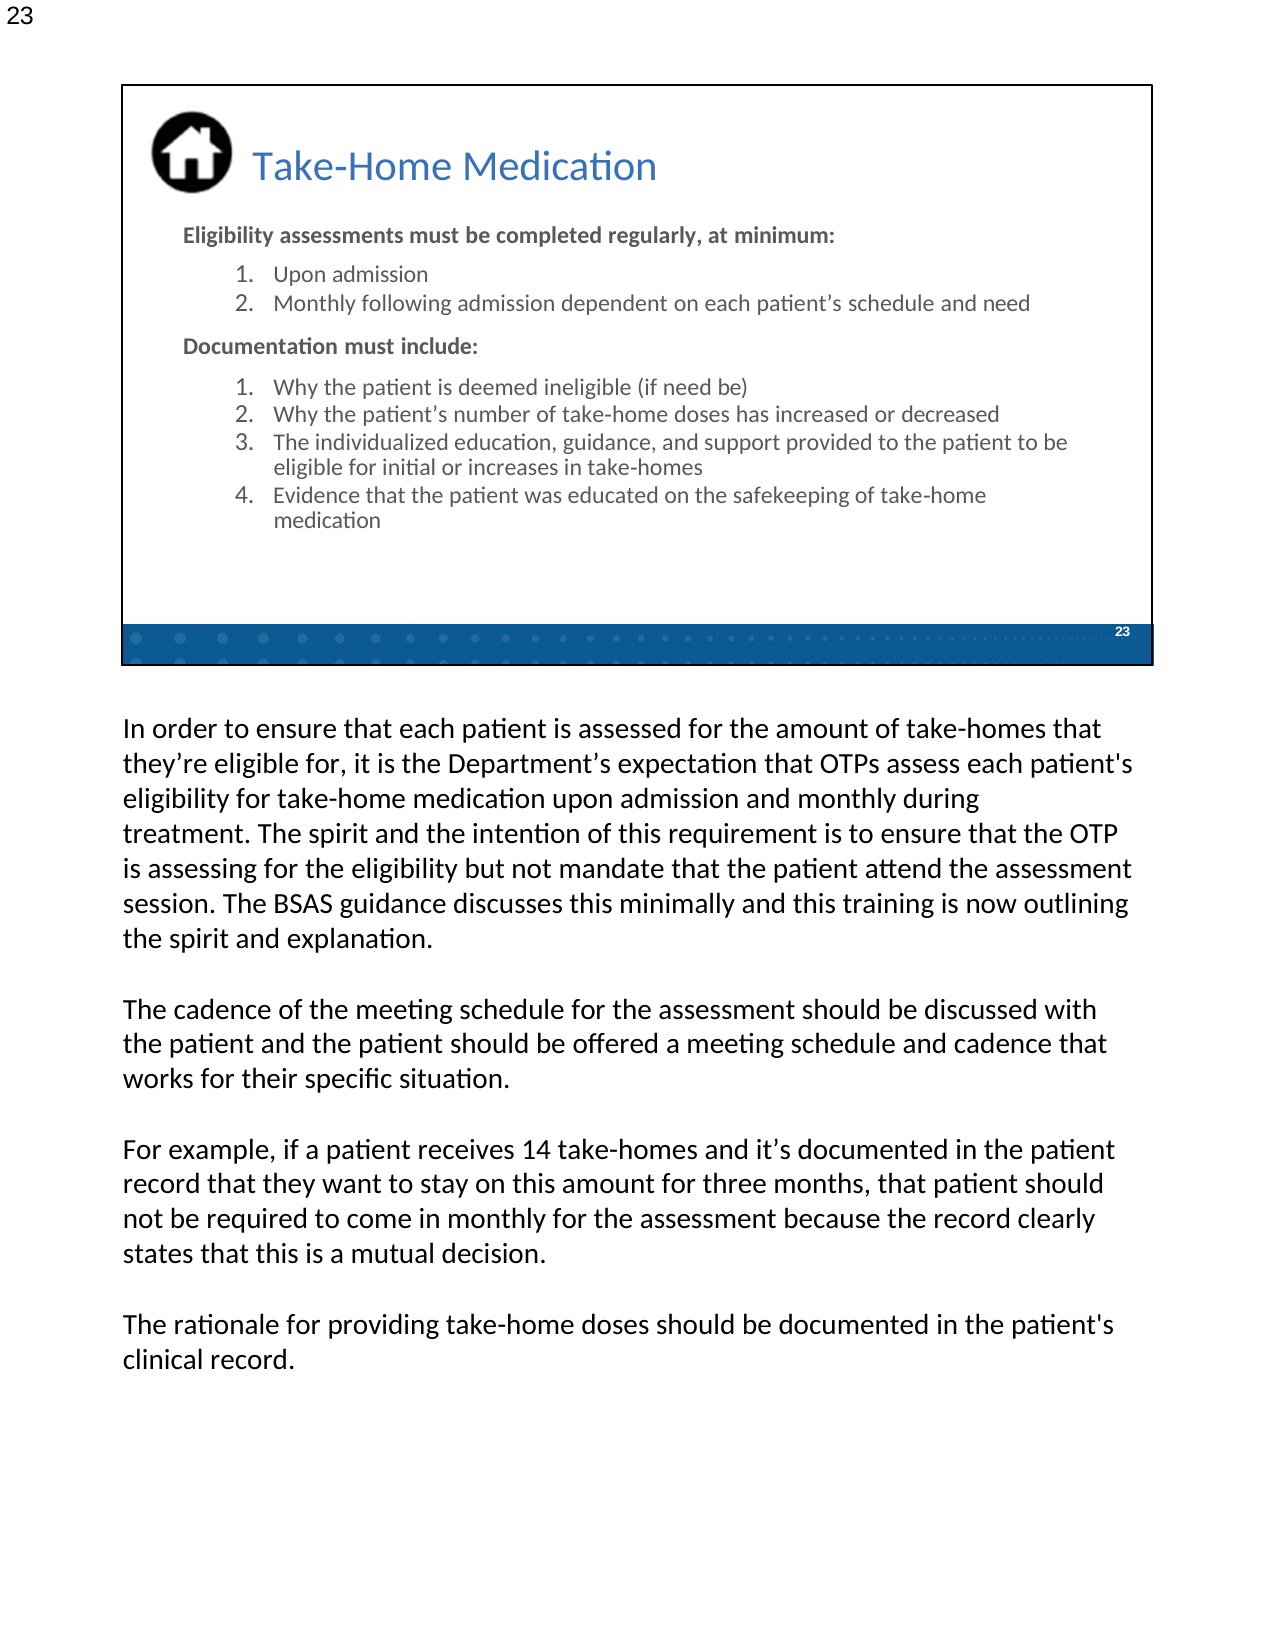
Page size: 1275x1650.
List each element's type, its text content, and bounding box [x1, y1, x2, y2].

text The cadence of the meeting schedule for the assessment should be discussed with the patient and the patient should be offered a meeting schedule and cadence that works for their specific situation. [123, 991, 1135, 1096]
text The rationale for providing take-home doses should be documented in the patient's clinical record. [123, 1307, 1138, 1377]
picture [150, 98, 243, 204]
text treatment. The spirit and the intention of this requirement is to ensure that the OTP is assessing for the eligibility but not mandate that the patient attend the assessment session. The BSAS guidance discusses this minimally and this training is now outlining the spirit and explanation. [123, 816, 1135, 956]
text In order to ensure that each patient is assessed for the amount of take-homes that they’re eligible for, it is the Department’s expectation that OTPs assess each patient's eligibility for take-home medication upon admission and monthly during [123, 711, 1138, 815]
text For example, if a patient receives 14 take-homes and it’s documented in the patient record that they want to stay on this amount for three months, that patient should not be required to come in monthly for the assessment because the record clearly states that this is a mutual decision. [123, 1131, 1138, 1271]
picture [123, 624, 1151, 664]
